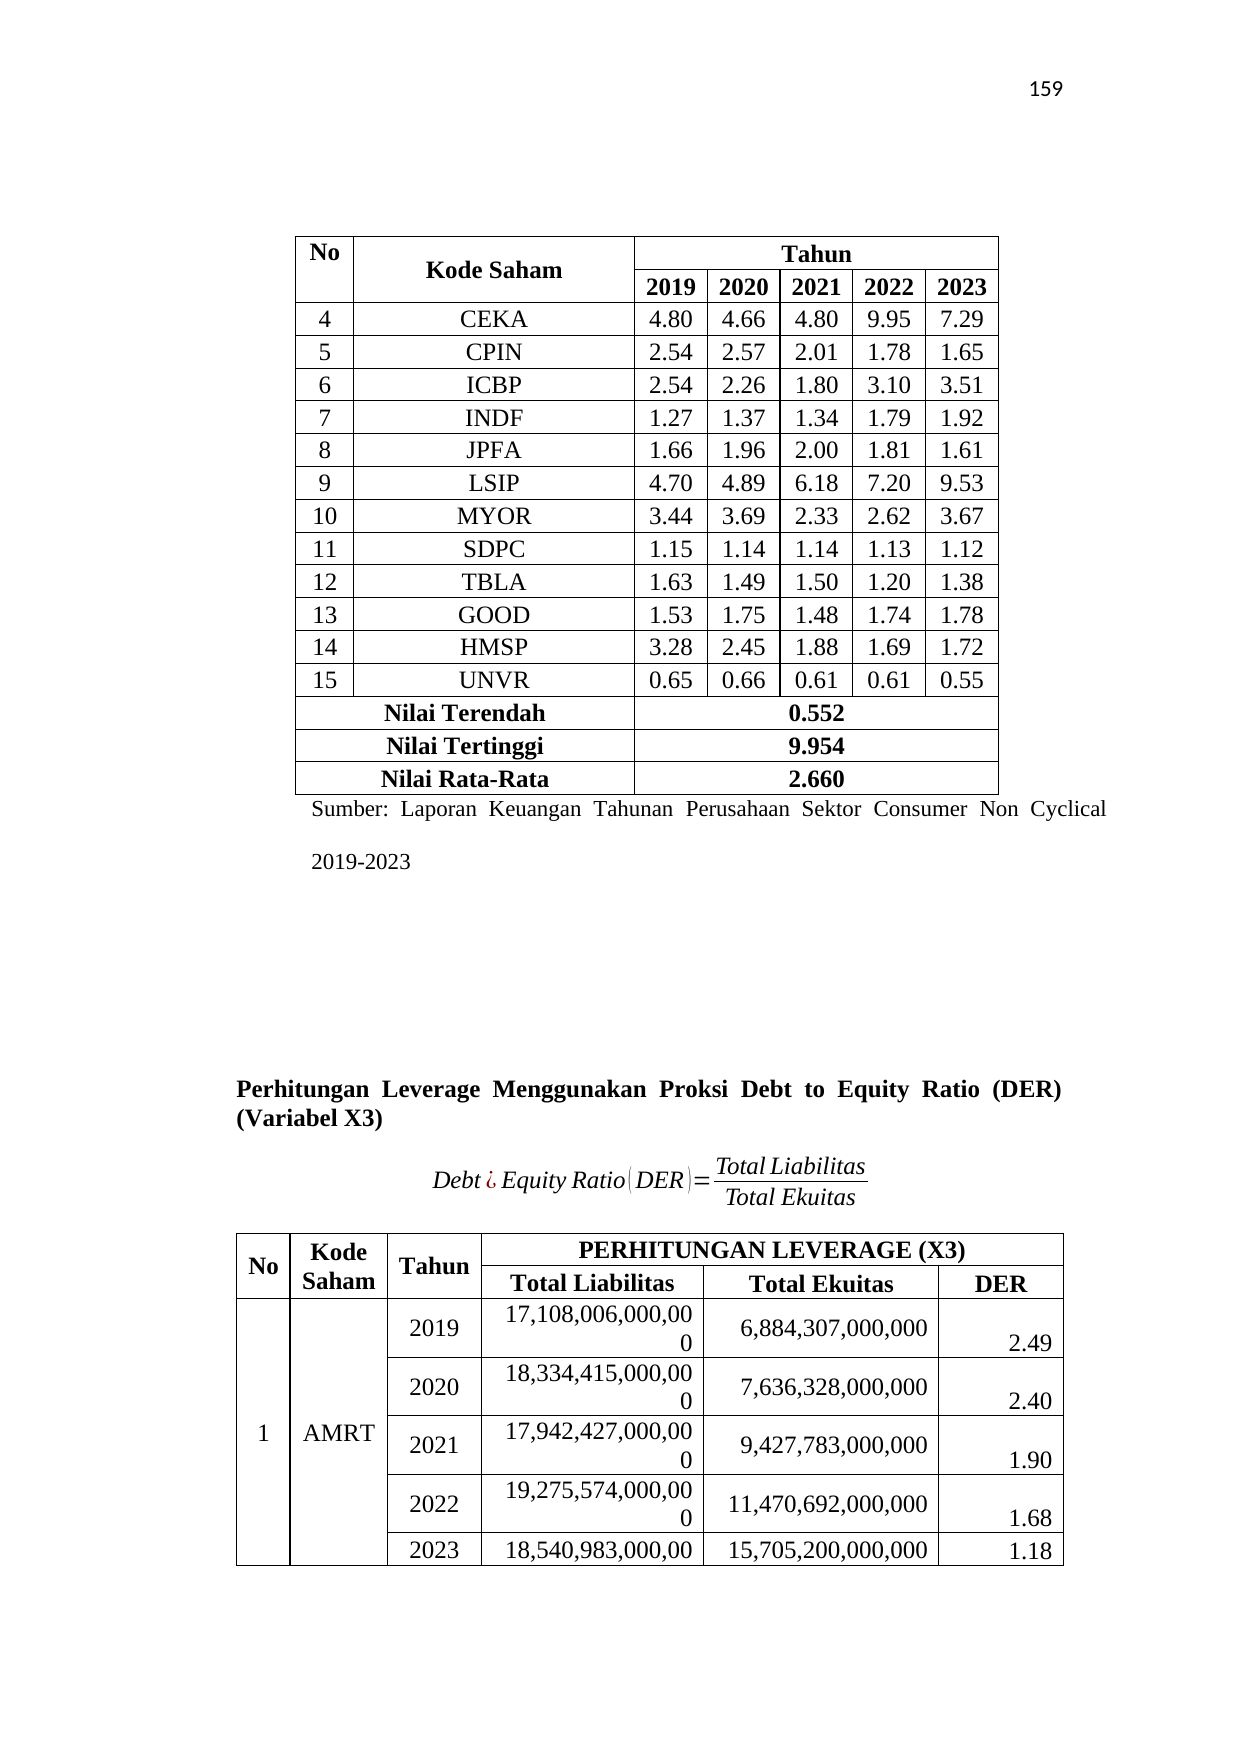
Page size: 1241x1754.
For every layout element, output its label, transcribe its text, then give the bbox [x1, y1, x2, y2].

table_cell 1.53 [635, 598, 707, 630]
table_cell 1.88 [781, 631, 852, 663]
table_cell 1.66 [635, 434, 707, 466]
table_cell 7 [296, 401, 353, 433]
text Perhitungan Leverage Menggunakan Proksi Debt to Equity Ratio (DER) (Variabel X3) [236, 1074, 1063, 1132]
table_cell 7.20 [853, 467, 925, 499]
table_cell JPFA [354, 434, 634, 466]
table_cell 2.33 [781, 500, 852, 532]
table_cell 12 [296, 565, 353, 597]
table_cell 3.28 [635, 631, 707, 663]
table_cell 1.49 [708, 565, 779, 597]
table_cell Total Ekuitas [704, 1266, 938, 1298]
table_header Tahun [388, 1234, 481, 1298]
table_cell 0.65 [635, 664, 707, 696]
table_cell 1.92 [926, 401, 998, 433]
table_cell 3.10 [853, 369, 925, 400]
table_cell SDPC [354, 533, 634, 564]
table_cell LSIP [354, 467, 634, 499]
table_cell UNVR [354, 664, 634, 696]
table_cell CEKA [354, 303, 634, 335]
table_cell 2.57 [708, 336, 779, 367]
table_cell 2.01 [781, 336, 852, 367]
table_cell MYOR [354, 500, 634, 532]
table_cell 2021 [388, 1416, 481, 1474]
table_cell 1.37 [708, 401, 779, 433]
table_cell 18,540,983,000,000 [482, 1533, 703, 1565]
table_cell 2022 [388, 1475, 481, 1532]
table_cell 4.70 [635, 467, 707, 499]
table_cell 3.67 [926, 500, 998, 532]
table_cell ICBP [354, 369, 634, 400]
table_cell 1.96 [708, 434, 779, 466]
table_cell 2020 [708, 270, 779, 302]
table_cell 14 [296, 631, 353, 663]
table_cell 3.44 [635, 500, 707, 532]
table_cell 0.61 [853, 664, 925, 696]
table_header No [237, 1234, 289, 1298]
table_cell TBLA [354, 565, 634, 597]
table_cell Nilai Terendah [296, 697, 634, 728]
table_cell 6 [296, 369, 353, 400]
table_cell 1.15 [635, 533, 707, 564]
table_cell 18,334,415,000,000 [482, 1358, 703, 1415]
table_header No [296, 237, 353, 302]
table_cell 1.75 [708, 598, 779, 630]
table_cell 0.552 [635, 697, 998, 728]
table_cell 2.54 [635, 336, 707, 367]
table_cell 1.48 [781, 598, 852, 630]
table_cell 9.95 [853, 303, 925, 335]
table_cell 1.38 [926, 565, 998, 597]
table_cell INDF [354, 401, 634, 433]
table_cell Nilai Tertinggi [296, 730, 634, 761]
table_cell 1.13 [853, 533, 925, 564]
table_cell 1.78 [926, 598, 998, 630]
table_cell 2.45 [708, 631, 779, 663]
table_cell 17,108,006,000,000 [482, 1299, 703, 1357]
table_cell HMSP [354, 631, 634, 663]
table_cell 2019 [388, 1299, 481, 1357]
table_cell 4.89 [708, 467, 779, 499]
table_cell 19,275,574,000,000 [482, 1475, 703, 1532]
table_cell 2.49 [939, 1299, 1063, 1357]
table_cell 6.18 [781, 467, 852, 499]
table_cell 1.50 [781, 565, 852, 597]
table_cell 9,427,783,000,000 [704, 1416, 938, 1474]
table_cell 2019 [635, 270, 707, 302]
table_cell 1.74 [853, 598, 925, 630]
table_header Kode Saham [291, 1234, 387, 1298]
table_cell 8 [296, 434, 353, 466]
table_cell 2.54 [635, 369, 707, 400]
table_cell 1.65 [926, 336, 998, 367]
table_cell 1.72 [926, 631, 998, 663]
table_cell 1.20 [853, 565, 925, 597]
table_cell 2021 [781, 270, 852, 302]
table_cell 17,942,427,000,000 [482, 1416, 703, 1474]
table_cell 3.51 [926, 369, 998, 400]
table_cell 9 [296, 467, 353, 499]
table_cell 0.66 [708, 664, 779, 696]
table_cell 15 [296, 664, 353, 696]
table_cell 1.12 [926, 533, 998, 564]
table_cell 2020 [388, 1358, 481, 1415]
table_cell 7.29 [926, 303, 998, 335]
table_cell 4.80 [781, 303, 852, 335]
table_header Kode Saham [354, 237, 634, 302]
table_cell 1.80 [781, 369, 852, 400]
table_cell 2.26 [708, 369, 779, 400]
table_cell 2.660 [635, 762, 998, 794]
table_cell 1.14 [708, 533, 779, 564]
table_cell 2023 [388, 1533, 481, 1565]
table_cell CPIN [354, 336, 634, 367]
table_cell 11 [296, 533, 353, 564]
table_cell 7,636,328,000,000 [704, 1358, 938, 1415]
table_cell 2.00 [781, 434, 852, 466]
table_cell GOOD [354, 598, 634, 630]
table_cell 1.18 [939, 1533, 1063, 1565]
table_header Tahun [635, 237, 998, 269]
table_cell 13 [296, 598, 353, 630]
table_cell 1.61 [926, 434, 998, 466]
table_cell 2023 [926, 270, 998, 302]
table_cell 4 [296, 303, 353, 335]
table_cell 1.79 [853, 401, 925, 433]
table_cell 1.34 [781, 401, 852, 433]
table_cell 4.66 [708, 303, 779, 335]
table_cell DER [939, 1266, 1063, 1298]
table_cell 1.81 [853, 434, 925, 466]
table_cell 1.14 [781, 533, 852, 564]
table_cell 6,884,307,000,000 [704, 1299, 938, 1357]
table_cell 15,705,200,000,000 [704, 1533, 938, 1565]
text Sumber: Laporan Keuangan Tahunan Perusahaan Sektor Consumer Non Cyclical 2019-2023 [311, 795, 1107, 874]
table_cell 1.68 [939, 1475, 1063, 1532]
table_cell Total Liabilitas [482, 1266, 703, 1298]
table_cell 1.27 [635, 401, 707, 433]
table_cell 4.80 [635, 303, 707, 335]
table_cell 10 [296, 500, 353, 532]
table_cell AMRT [291, 1299, 387, 1565]
table_cell 1 [237, 1299, 289, 1565]
table_cell 1.78 [853, 336, 925, 367]
table_cell 5 [296, 336, 353, 367]
table_cell 3.69 [708, 500, 779, 532]
table_cell 11,470,692,000,000 [704, 1475, 938, 1532]
table_cell 2.40 [939, 1358, 1063, 1415]
table_cell 1.63 [635, 565, 707, 597]
table_cell 1.90 [939, 1416, 1063, 1474]
table_cell 1.69 [853, 631, 925, 663]
table_header PERHITUNGAN LEVERAGE (X3) [482, 1234, 1063, 1265]
table_cell 0.55 [926, 664, 998, 696]
table_cell 0.61 [781, 664, 852, 696]
table_cell 9.954 [635, 730, 998, 761]
table_cell Nilai Rata-Rata [296, 762, 634, 794]
table_cell 2.62 [853, 500, 925, 532]
table_cell 2022 [853, 270, 925, 302]
table_cell 9.53 [926, 467, 998, 499]
